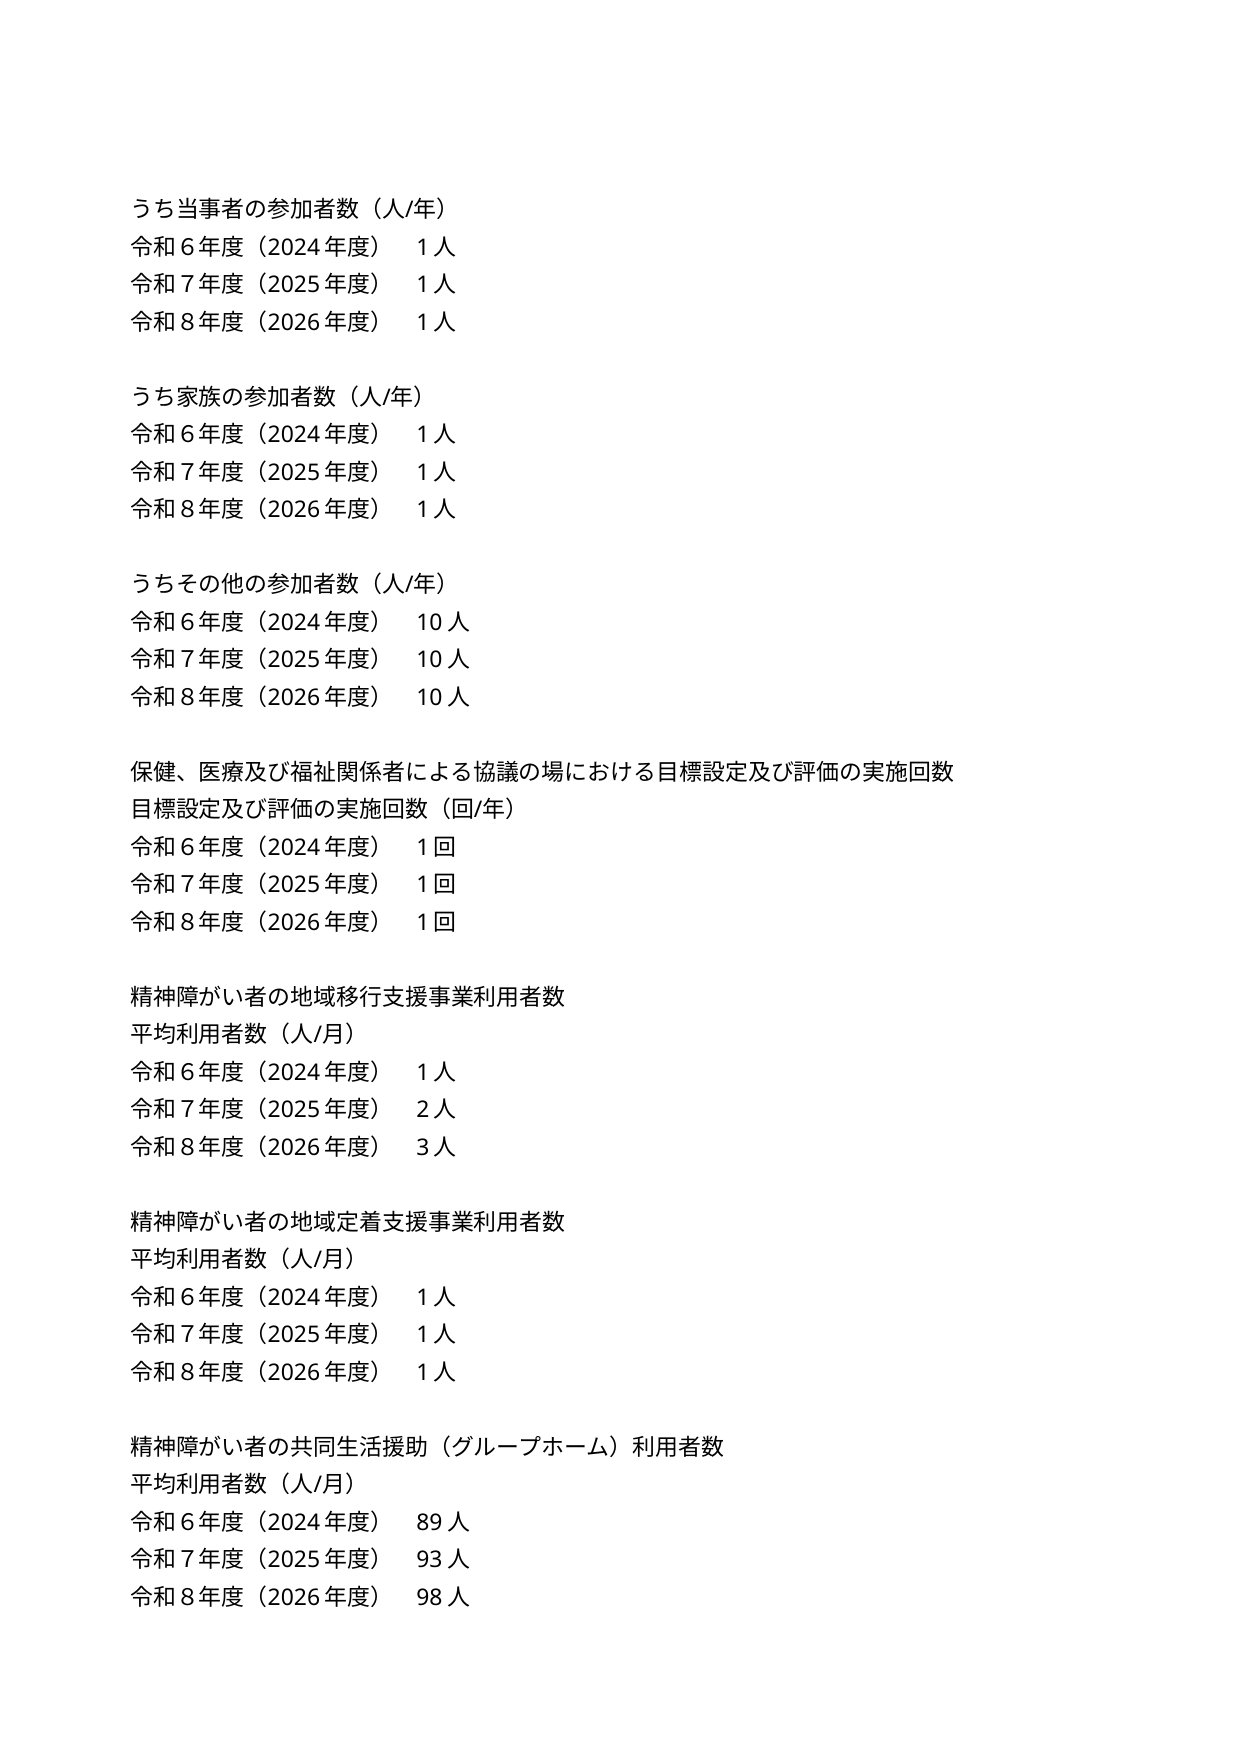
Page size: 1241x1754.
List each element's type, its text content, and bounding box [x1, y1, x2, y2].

text 令和６年度（2024年度） 10人 [130, 602, 1110, 639]
text 令和６年度（2024年度） 1人 [130, 1052, 1110, 1089]
text 令和８年度（2026年度） 1人 [130, 489, 1110, 527]
text 令和８年度（2026年度） 10人 [130, 677, 1110, 714]
text 平均利用者数（人/月） [130, 1464, 1110, 1502]
text 令和６年度（2024年度） 89人 [130, 1502, 1110, 1539]
text 目標設定及び評価の実施回数（回/年） [130, 789, 1110, 827]
text 令和７年度（2025年度） 1人 [130, 452, 1110, 489]
text 令和７年度（2025年度） 2人 [130, 1089, 1110, 1127]
text 令和７年度（2025年度） 1回 [130, 864, 1110, 902]
text 平均利用者数（人/月） [130, 1014, 1110, 1052]
text 令和８年度（2026年度） 1人 [130, 302, 1110, 339]
text うち家族の参加者数（人/年） [130, 377, 1110, 414]
text 保健、医療及び福祉関係者による協議の場における目標設定及び評価の実施回数 [130, 752, 1110, 789]
text 令和６年度（2024年度） 1人 [130, 414, 1110, 452]
text 令和８年度（2026年度） 98人 [130, 1577, 1110, 1614]
text 令和７年度（2025年度） 1人 [130, 1314, 1110, 1352]
text 精神障がい者の地域移行支援事業利用者数 [130, 977, 1110, 1014]
text 令和７年度（2025年度） 1人 [130, 264, 1110, 302]
text 精神障がい者の共同生活援助（グループホーム）利用者数 [130, 1427, 1110, 1464]
text 令和６年度（2024年度） 1人 [130, 227, 1110, 264]
text 令和８年度（2026年度） 1人 [130, 1352, 1110, 1389]
text うち当事者の参加者数（人/年） [130, 189, 1110, 227]
text 令和８年度（2026年度） 1回 [130, 902, 1110, 939]
text 令和６年度（2024年度） 1人 [130, 1277, 1110, 1314]
text 令和６年度（2024年度） 1回 [130, 827, 1110, 864]
text 平均利用者数（人/月） [130, 1239, 1110, 1277]
text うちその他の参加者数（人/年） [130, 564, 1110, 602]
text 令和７年度（2025年度） 93人 [130, 1539, 1110, 1577]
text 令和７年度（2025年度） 10人 [130, 639, 1110, 677]
text 令和８年度（2026年度） 3人 [130, 1127, 1110, 1164]
text 精神障がい者の地域定着支援事業利用者数 [130, 1202, 1110, 1239]
